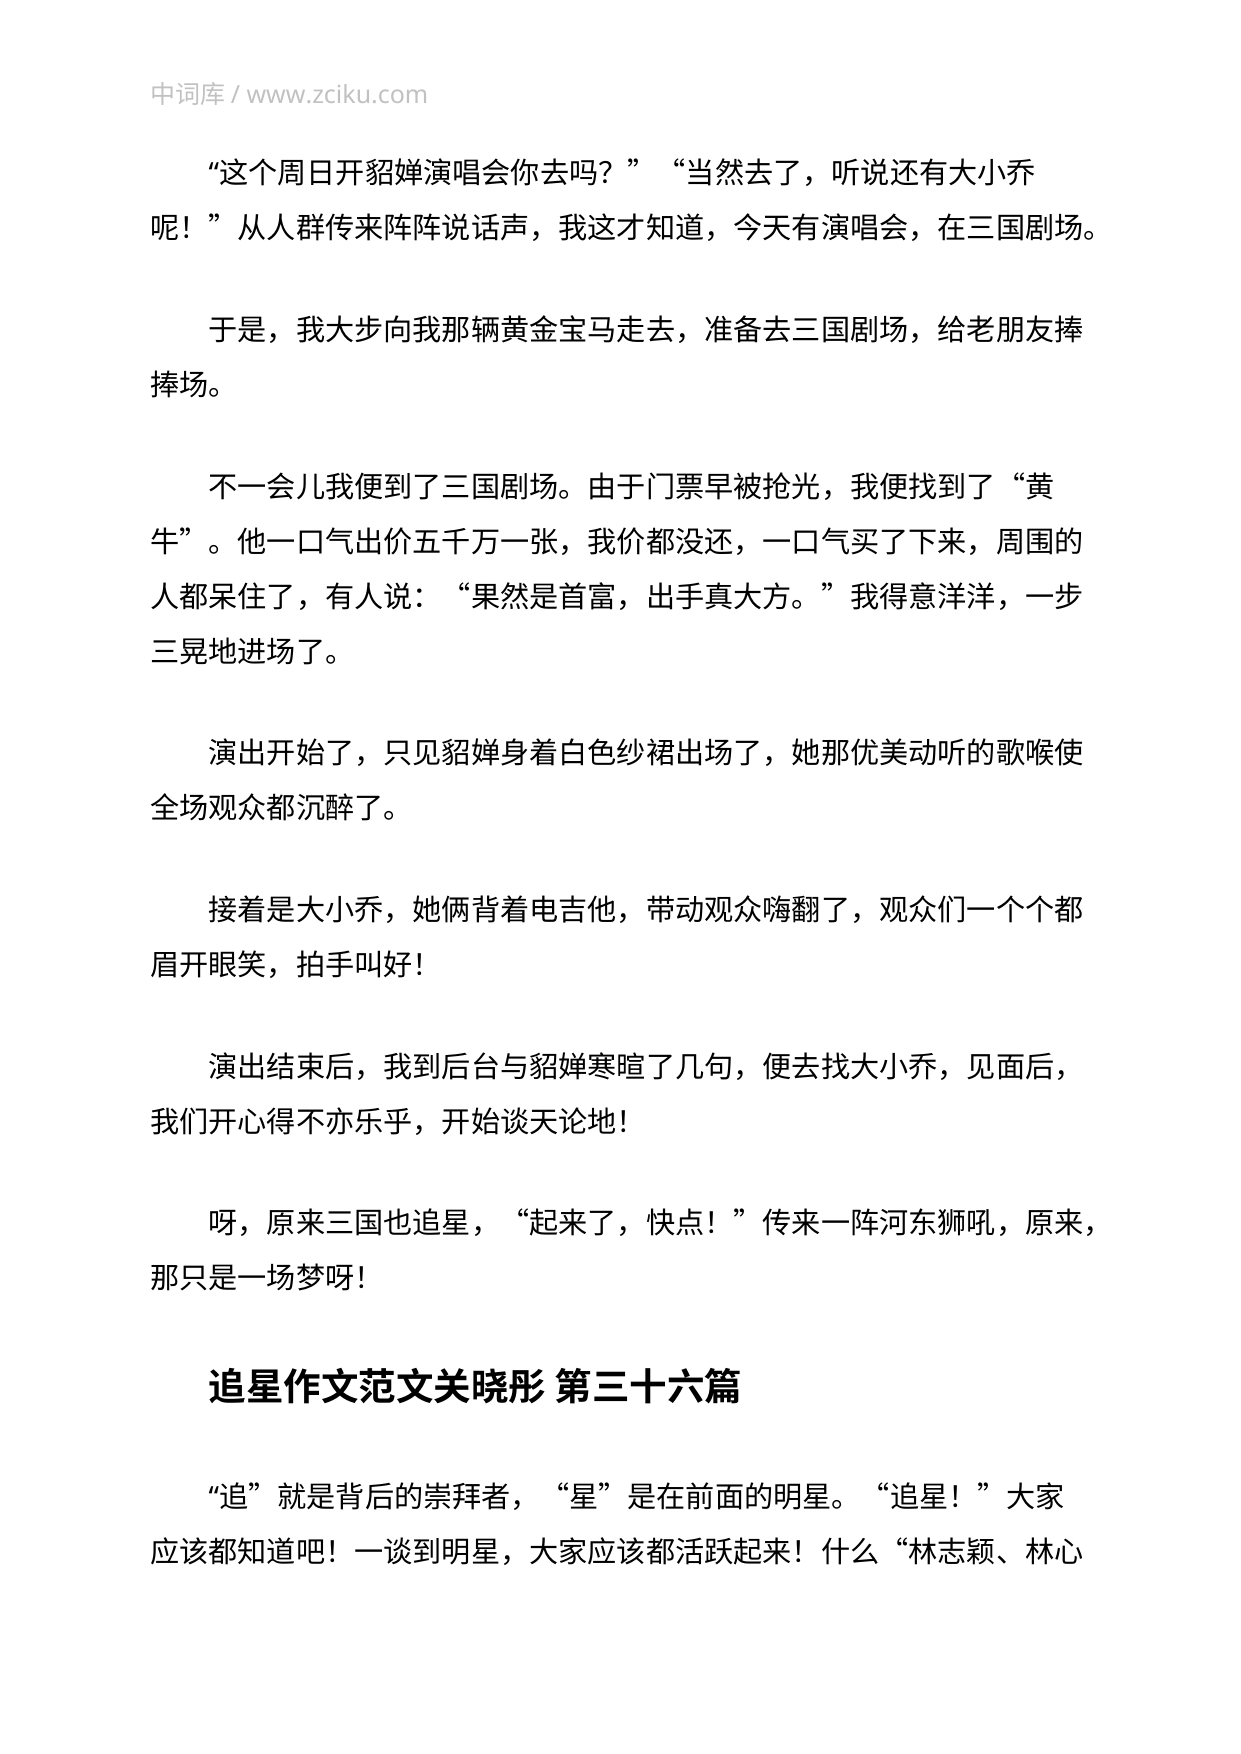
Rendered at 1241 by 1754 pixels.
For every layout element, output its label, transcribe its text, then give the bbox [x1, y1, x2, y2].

text 演出结束后，我到后台与貂婵寒暄了几句，便去找大小乔，见面后，我们开心得不亦乐乎，开始谈天论地！ [150, 1043, 1090, 1140]
text 演出开始了，只见貂婵身着白色纱裙出场了，她那优美动听的歌喉使全场观众都沉醉了。 [150, 730, 1090, 827]
text “这个周日开貂婵演唱会你去吗？”“当然去了，听说还有大小乔呢！”从人群传来阵阵说话声，我这才知道，今天有演唱会，在三国剧场。 [150, 150, 1090, 247]
text 呀，原来三国也追星，“起来了，快点！”传来一阵河东狮吼，原来，那只是一场梦呀！ [150, 1200, 1090, 1297]
text 追星作文范文关晓彤 第三十六篇 [150, 1357, 1090, 1411]
text 接着是大小乔，她俩背着电吉他，带动观众嗨翻了，观众们一个个都眉开眼笑，拍手叫好！ [150, 887, 1090, 984]
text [150, 1474, 1090, 1571]
text 于是，我大步向我那辆黄金宝马走去，准备去三国剧场，给老朋友捧捧场。 [150, 307, 1090, 404]
text 不一会儿我便到了三国剧场。由于门票早被抢光，我便找到了“黄牛”。他一口气出价五千万一张，我价都没还，一口气买了下来，周围的人都呆住了，有人说：“果然是首富，出手真大方。”我得意洋洋，一步三晃地进场了。 [150, 463, 1090, 670]
